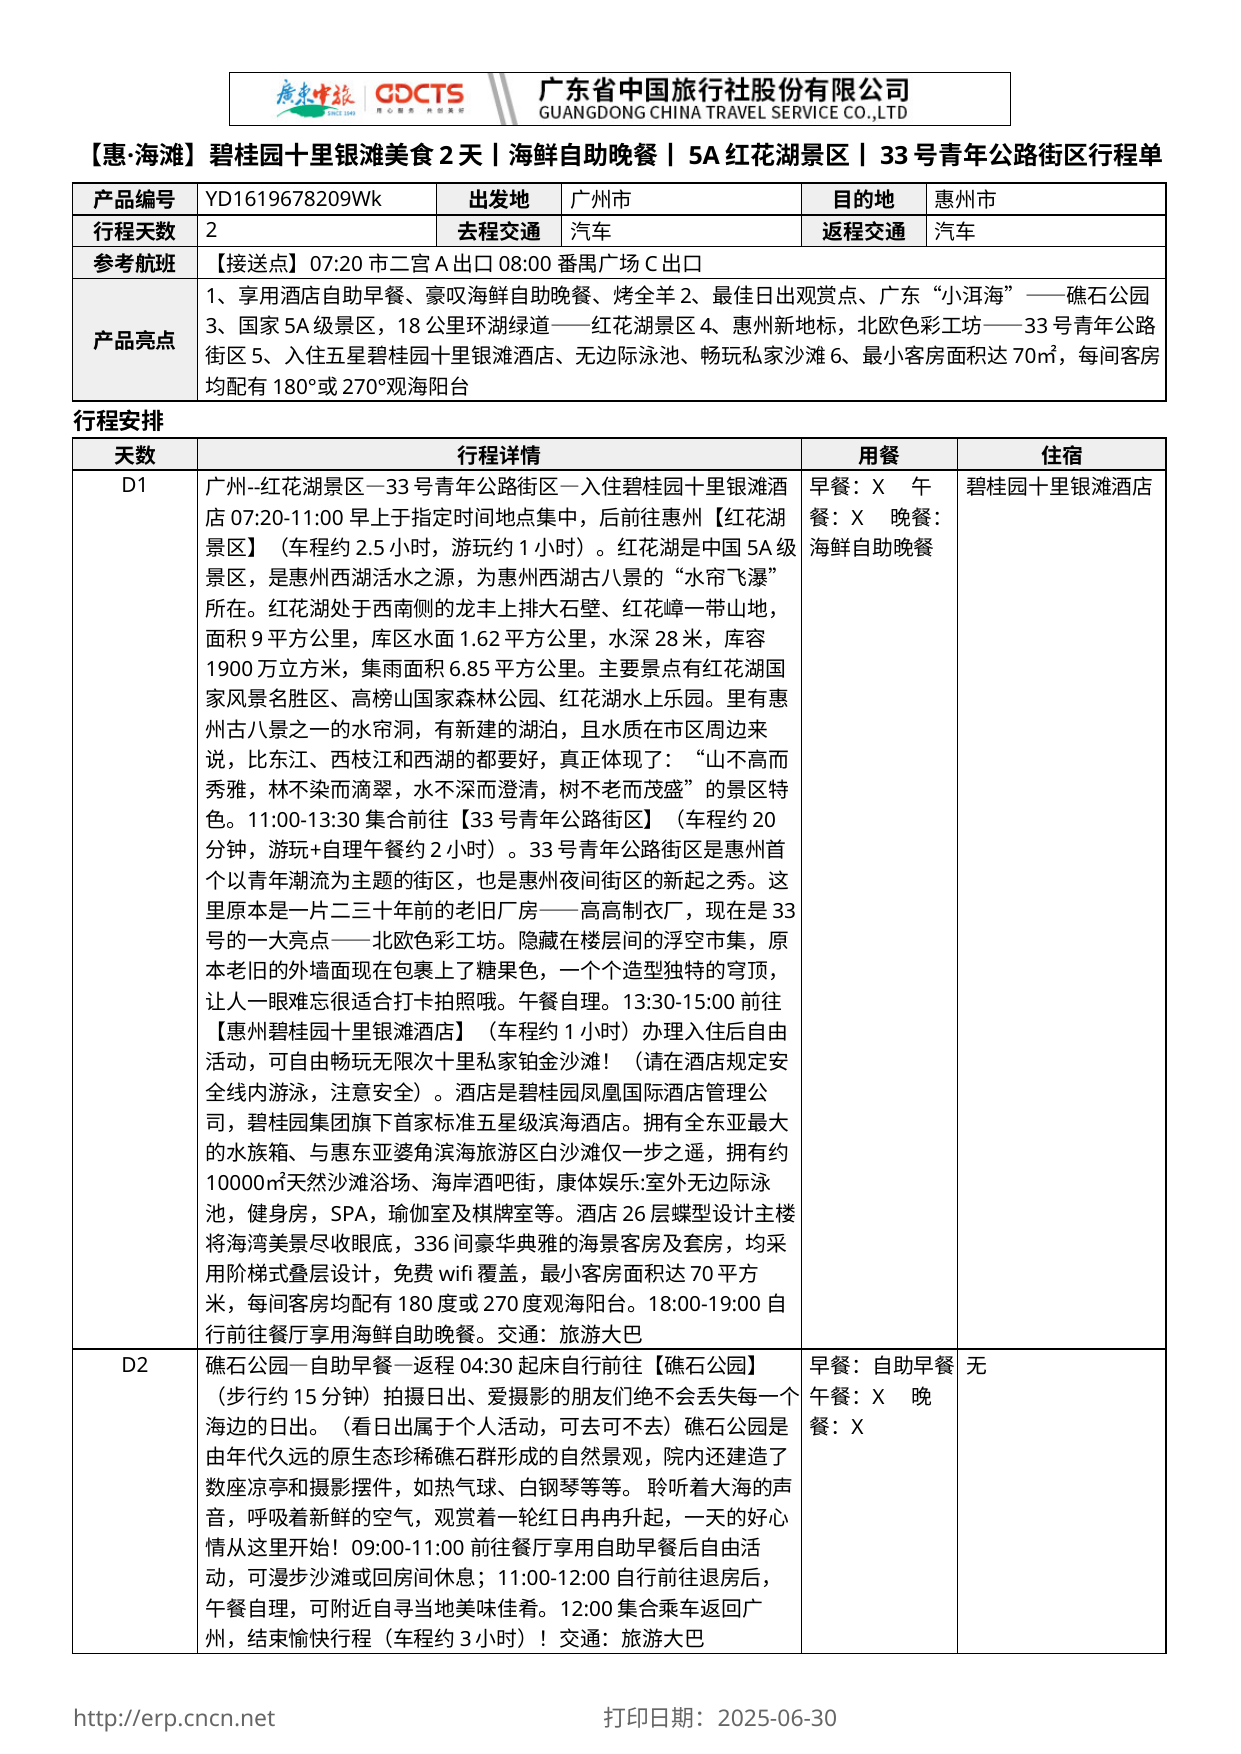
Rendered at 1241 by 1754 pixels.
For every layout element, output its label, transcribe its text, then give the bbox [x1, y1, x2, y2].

table_header 住宿 [958, 439, 1165, 469]
table_cell 去程交通 [437, 216, 561, 246]
table_cell 返程交通 [802, 216, 926, 246]
table_cell 汽车 [562, 216, 801, 246]
table_header 用餐 [802, 439, 957, 469]
table_cell 参考航班 [73, 247, 197, 278]
table_cell 行程天数 [73, 216, 197, 246]
table_cell D1 [73, 471, 197, 1348]
table_header 目的地 [802, 184, 926, 214]
table_cell 2 [198, 216, 436, 246]
table_header 产品编号 [73, 184, 197, 214]
table_cell 【接送点】 [198, 247, 1165, 278]
table_cell 早餐：X 午餐：X 晚餐：海鲜自助晚餐 [802, 471, 957, 1348]
table_cell 汽车 [927, 216, 1165, 246]
table_header 行程详情 [198, 439, 801, 469]
table_header 出发地 [437, 184, 561, 214]
table_cell D2 [73, 1350, 197, 1652]
table_cell 早餐：自助早餐 午餐：X 晚餐：X [802, 1350, 957, 1652]
table_cell 广州--红花湖景区—33号青年公路街区—入住碧桂园十里银滩酒店 [198, 471, 801, 1348]
table_header YD1619678209Wk [198, 184, 436, 214]
table_cell 无 [958, 1350, 1165, 1652]
text 【惠·海滩】碧桂园十里银滩美食2天丨海鲜自助晚餐丨5A红花湖景区丨33号青年公路街区行程单 [73, 136, 1167, 172]
table_header 惠州市 [927, 184, 1165, 214]
picture [230, 73, 1010, 125]
text 行程安排 [73, 403, 1167, 436]
table_cell 礁石公园—自助早餐—返程 [198, 1350, 801, 1652]
table_header 天数 [73, 439, 197, 469]
table_cell 1、享用酒店自助早餐、豪叹海鲜自助晚餐、烤全羊 [198, 279, 1165, 400]
table_header 广州市 [562, 184, 801, 214]
table_cell 碧桂园十里银滩酒店 [958, 471, 1165, 1348]
table_cell 产品亮点 [73, 279, 197, 400]
